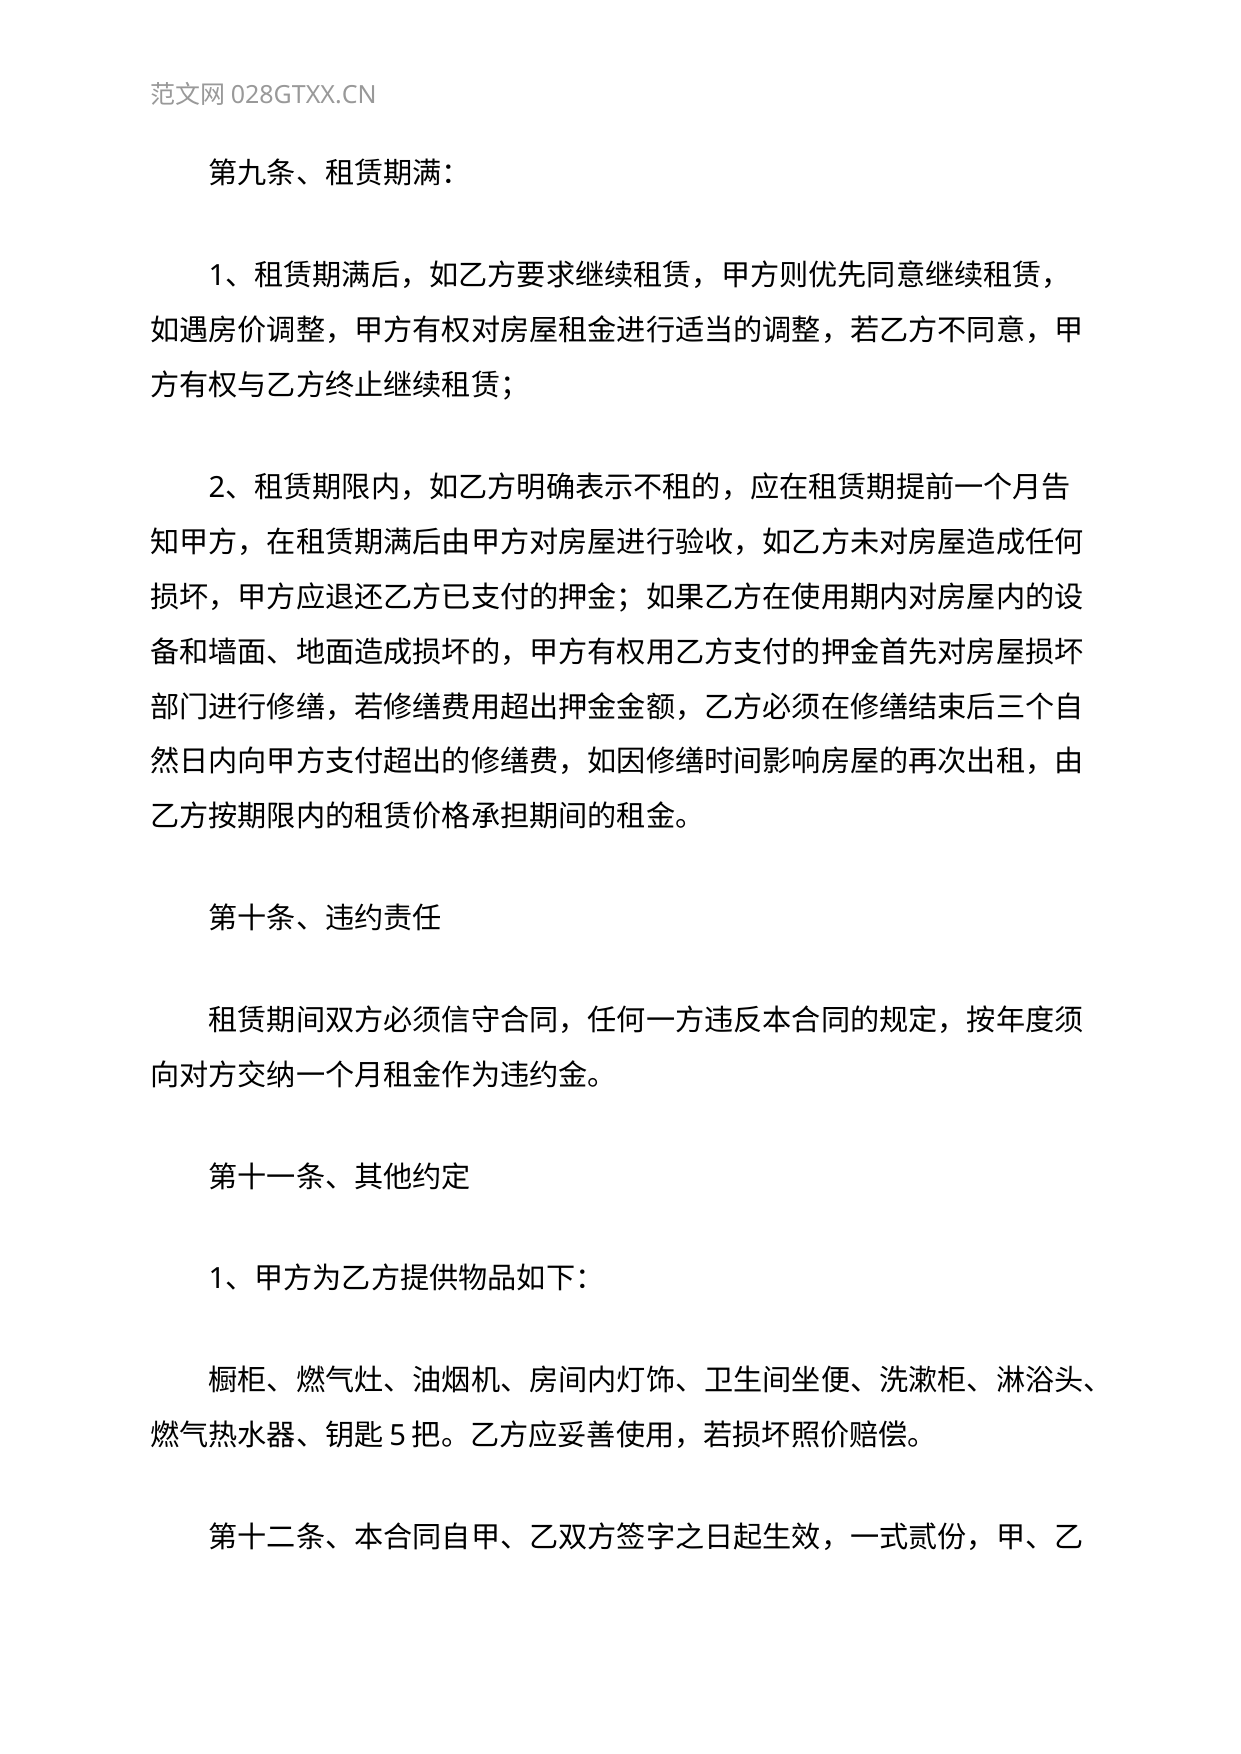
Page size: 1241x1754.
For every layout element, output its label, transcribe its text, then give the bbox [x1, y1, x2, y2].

text 橱柜、燃气灶、油烟机、房间内灯饰、卫生间坐便、洗漱柜、淋浴头、燃气热水器、钥匙5把。乙方应妥善使用，若损坏照价赔偿。 [150, 1357, 1090, 1454]
text 第九条、租赁期满： [150, 150, 1090, 192]
text 租赁期间双方必须信守合同，任何一方违反本合同的规定，按年度须向对方交纳一个月租金作为违约金。 [150, 996, 1090, 1094]
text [150, 1514, 1090, 1556]
text 第十一条、其他约定 [150, 1153, 1090, 1195]
text 1、租赁期满后，如乙方要求继续租赁，甲方则优先同意继续租赁，如遇房价调整，甲方有权对房屋租金进行适当的调整，若乙方不同意，甲方有权与乙方终止继续租赁； [150, 252, 1090, 404]
text 1、甲方为乙方提供物品如下： [150, 1255, 1090, 1297]
text 第十条、违约责任 [150, 895, 1090, 937]
text 2、租赁期限内，如乙方明确表示不租的，应在租赁期提前一个月告知甲方，在租赁期满后由甲方对房屋进行验收，如乙方未对房屋造成任何损坏，甲方应退还乙方已支付的押金；如果乙方在使用期内对房屋内的设备和墙面、地面造成损坏的，甲方有权用乙方支付的押金首先对房屋损坏部门进行修缮，若修缮费用超出押金金额，乙方必须在修缮结束后三个自然日内向甲方支付超出的修缮费，如因修缮时间影响房屋的再次出租，由乙方按期限内的租赁价格承担期间的租金。 [150, 463, 1090, 835]
